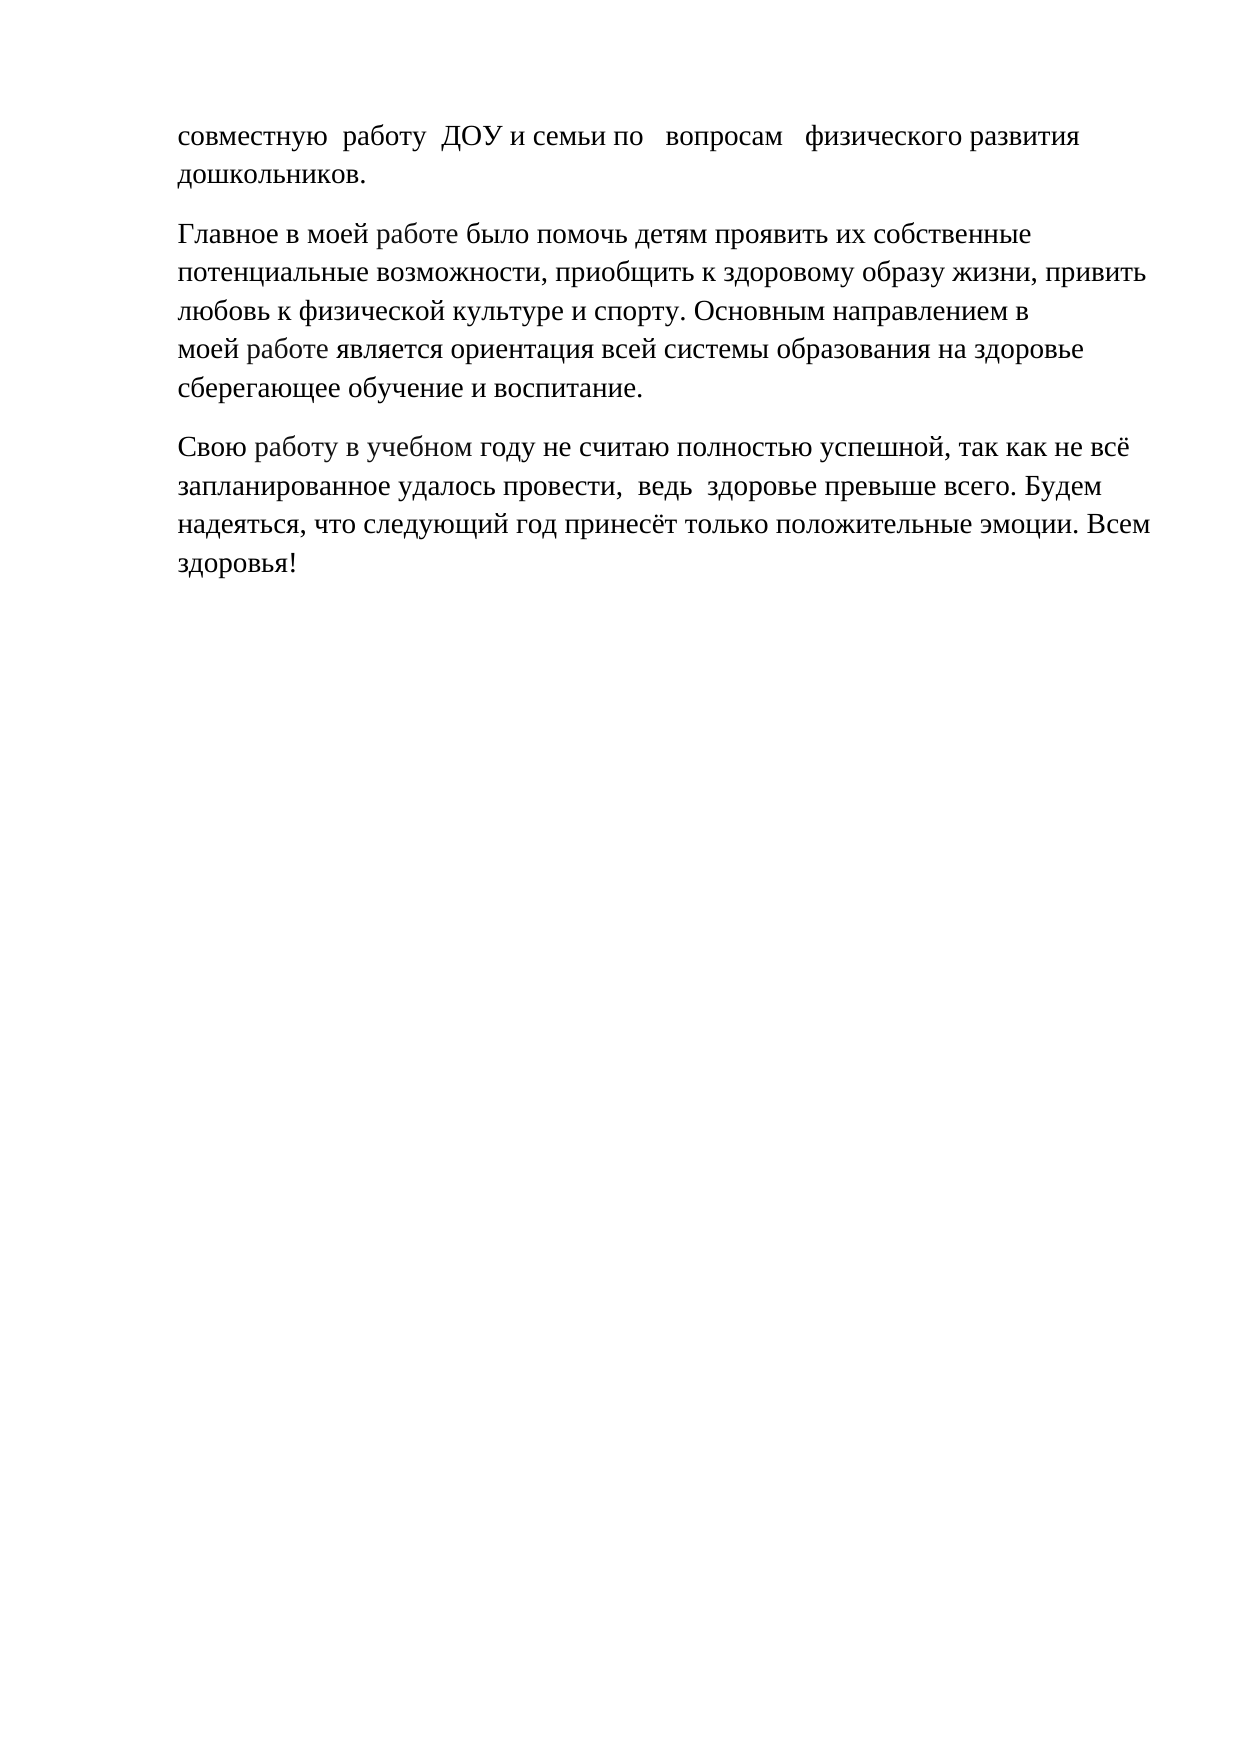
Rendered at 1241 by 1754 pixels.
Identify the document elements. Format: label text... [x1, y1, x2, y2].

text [177, 118, 1152, 190]
text Главное в моей работе было помочь детям проявить их собственные потенциальные возможности, приобщить к здоровому образу жизни, привить любовь к физической культуре и спорту. Основным направлением в моей работе является ориентация всей системы образования на здоровье сберегающее обучение и воспитание. [177, 216, 1152, 404]
text Свою работу в учебном году не считаю полностью успешной, так как не всё запланированное удалось провести, ведь здоровье превыше всего. Будем надеяться, что следующий год принесёт только положительные эмоции. Всем здоровья! [177, 429, 1152, 579]
